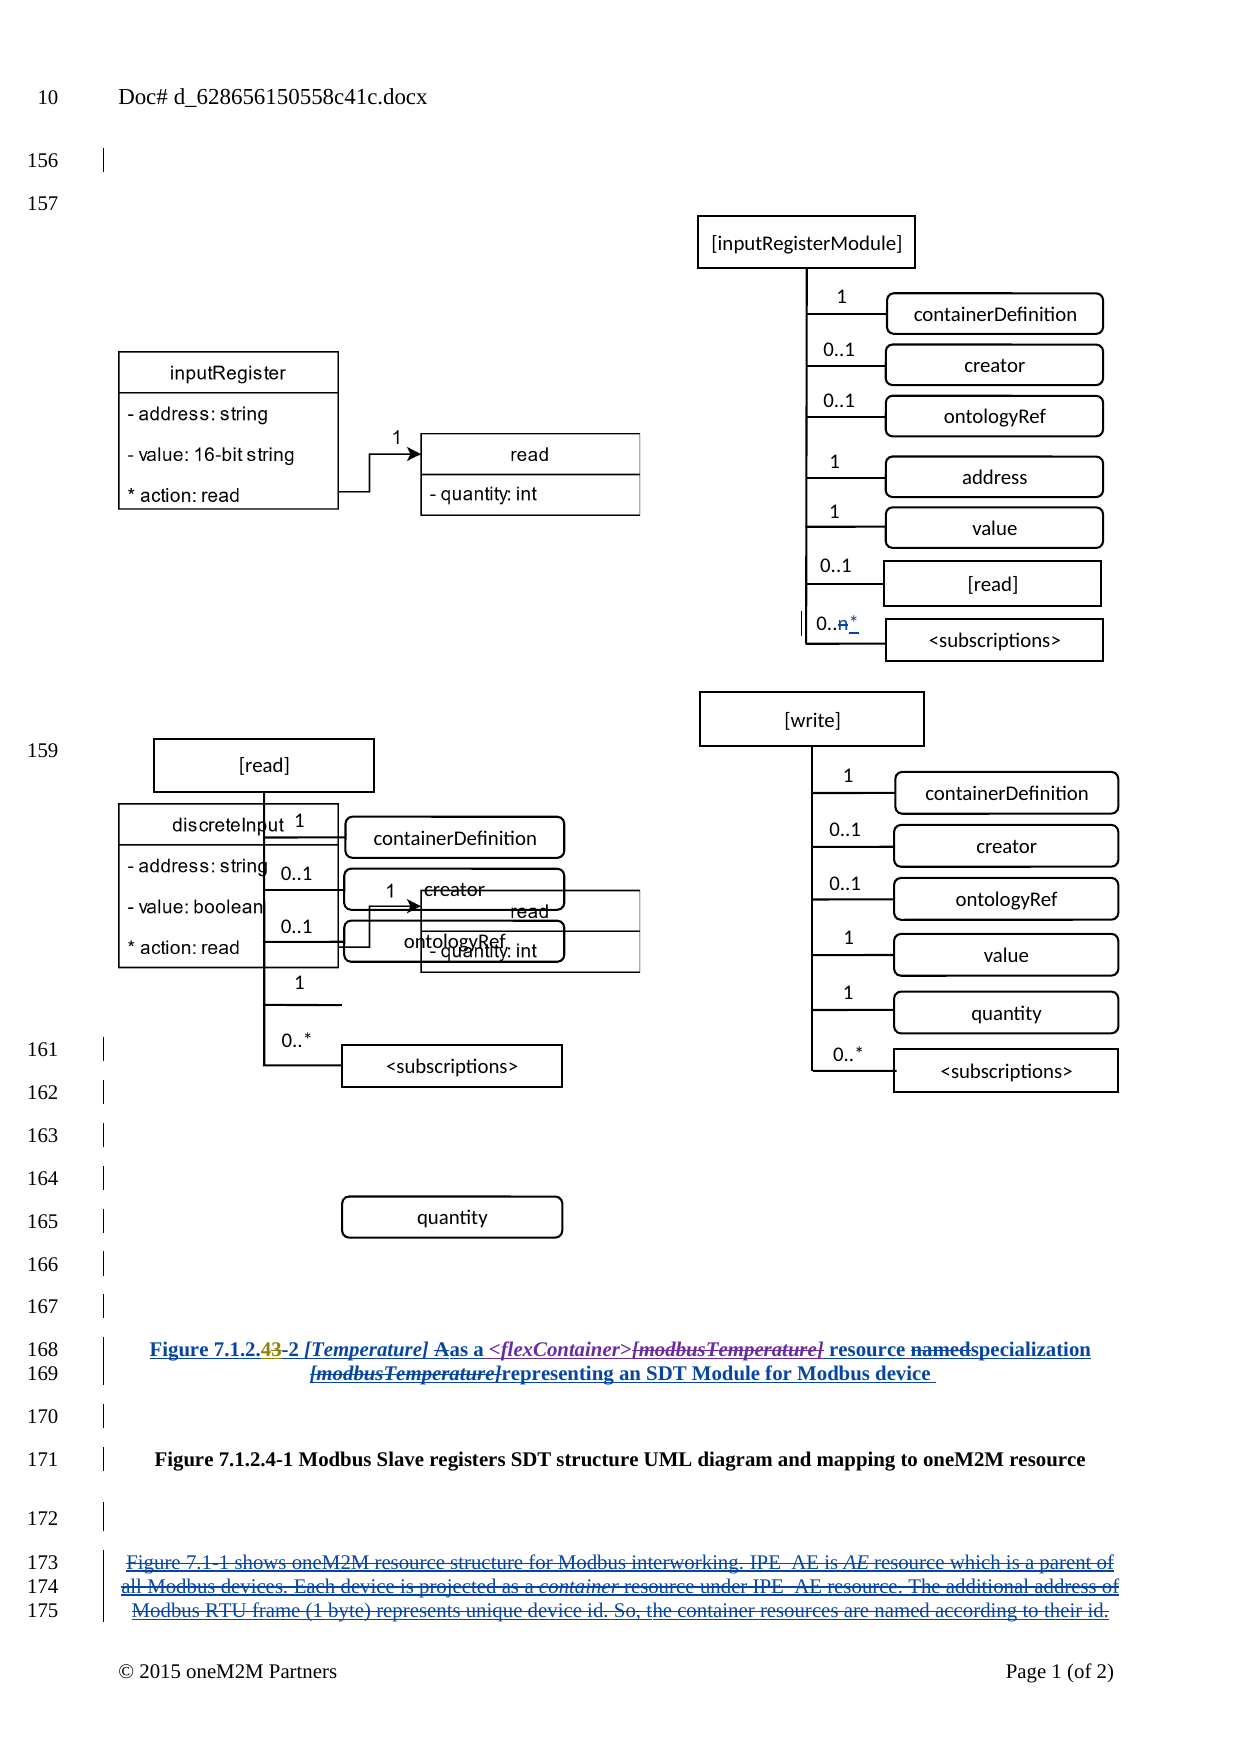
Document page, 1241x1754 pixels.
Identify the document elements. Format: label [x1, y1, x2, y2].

picture [118, 351, 640, 519]
picture [118, 803, 640, 976]
